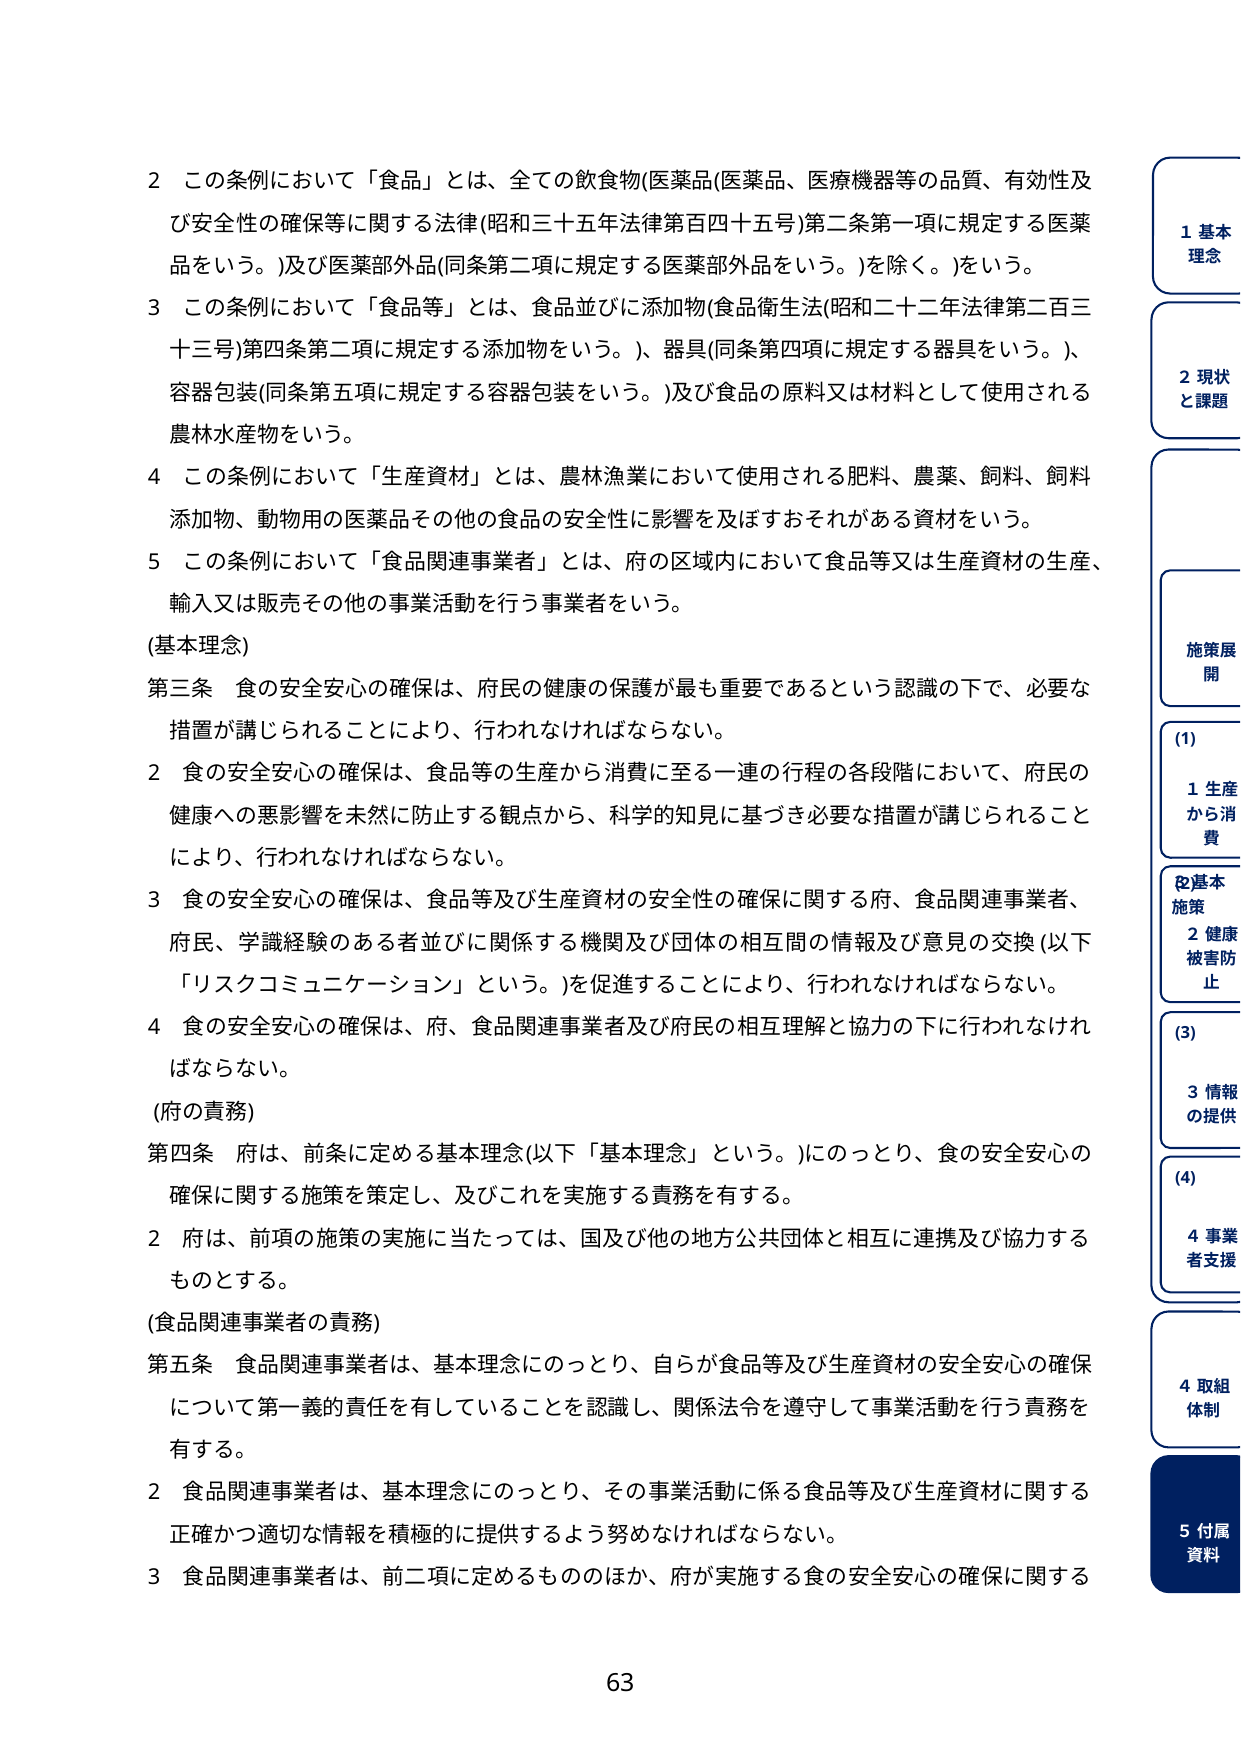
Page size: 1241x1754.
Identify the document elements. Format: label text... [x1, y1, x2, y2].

text 4 食の安全安心の確保は、府、食品関連事業者及び府民の相互理解と協力の下に行われなければならない。 [148, 1004, 1092, 1088]
text 2 食品関連事業者は、基本理念にのっとり、その事業活動に係る食品等及び生産資材に関する正確かつ適切な情報を積極的に提供するよう努めなければならない。 [148, 1469, 1092, 1554]
text (府の責務) [148, 1088, 1092, 1131]
text 5 この条例において「食品関連事業者」とは、府の区域内において食品等又は生産資材の生産、輸入又は販売その他の事業活動を行う事業者をいう。 [148, 539, 1092, 623]
text 3 この条例において「食品等」とは、食品並びに添加物(食品衛生法(昭和二十二年法律第二百三十三号)第四条第二項に規定する添加物をいう。)、器具(同条第四項に規定する器具をいう。)、容器包装(同条第五項に規定する容器包装をいう。)及び食品の原料又は材料として使用される農林水産物をいう。 [148, 285, 1092, 454]
text 第三条 食の安全安心の確保は、府民の健康の保護が最も重要であるという認識の下で、必要な措置が講じられることにより、行われなければならない。 [148, 666, 1092, 750]
text (基本理念) [148, 623, 1092, 666]
text 第四条 府は、前条に定める基本理念(以下「基本理念」という。)にのっとり、食の安全安心の確保に関する施策を策定し、及びこれを実施する責務を有する。 [148, 1131, 1092, 1215]
text 第五条 食品関連事業者は、基本理念にのっとり、自らが食品等及び生産資材の安全安心の確保について第一義的責任を有していることを認識し、関係法令を遵守して事業活動を行う責務を有する。 [148, 1342, 1092, 1469]
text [148, 1554, 1092, 1596]
text 3 食の安全安心の確保は、食品等及び生産資材の安全性の確保に関する府、食品関連事業者、府民、学識経験のある者並びに関係する機関及び団体の相互間の情報及び意見の交換(以下「リスクコミュニケーション」という。)を促進することにより、行われなければならない。 [148, 877, 1092, 1004]
text 2 この条例において「食品」とは、全ての飲食物(医薬品(医薬品、医療機器等の品質、有効性及び安全性の確保等に関する法律(昭和三十五年法律第百四十五号)第二条第一項に規定する医薬品をいう。)及び医薬部外品(同条第二項に規定する医薬部外品をいう。)を除く。)をいう。 [148, 158, 1092, 285]
text (食品関連事業者の責務) [148, 1300, 1092, 1342]
text 2 府は、前項の施策の実施に当たっては、国及び他の地方公共団体と相互に連携及び協力するものとする。 [148, 1215, 1092, 1300]
text 2 食の安全安心の確保は、食品等の生産から消費に至る一連の行程の各段階において、府民の健康への悪影響を未然に防止する観点から、科学的知見に基づき必要な措置が講じられることにより、行われなければならない。 [148, 750, 1092, 877]
text 4 この条例において「生産資材」とは、農林漁業において使用される肥料、農薬、飼料、飼料添加物、動物用の医薬品その他の食品の安全性に影響を及ぼすおそれがある資材をいう。 [148, 454, 1092, 539]
